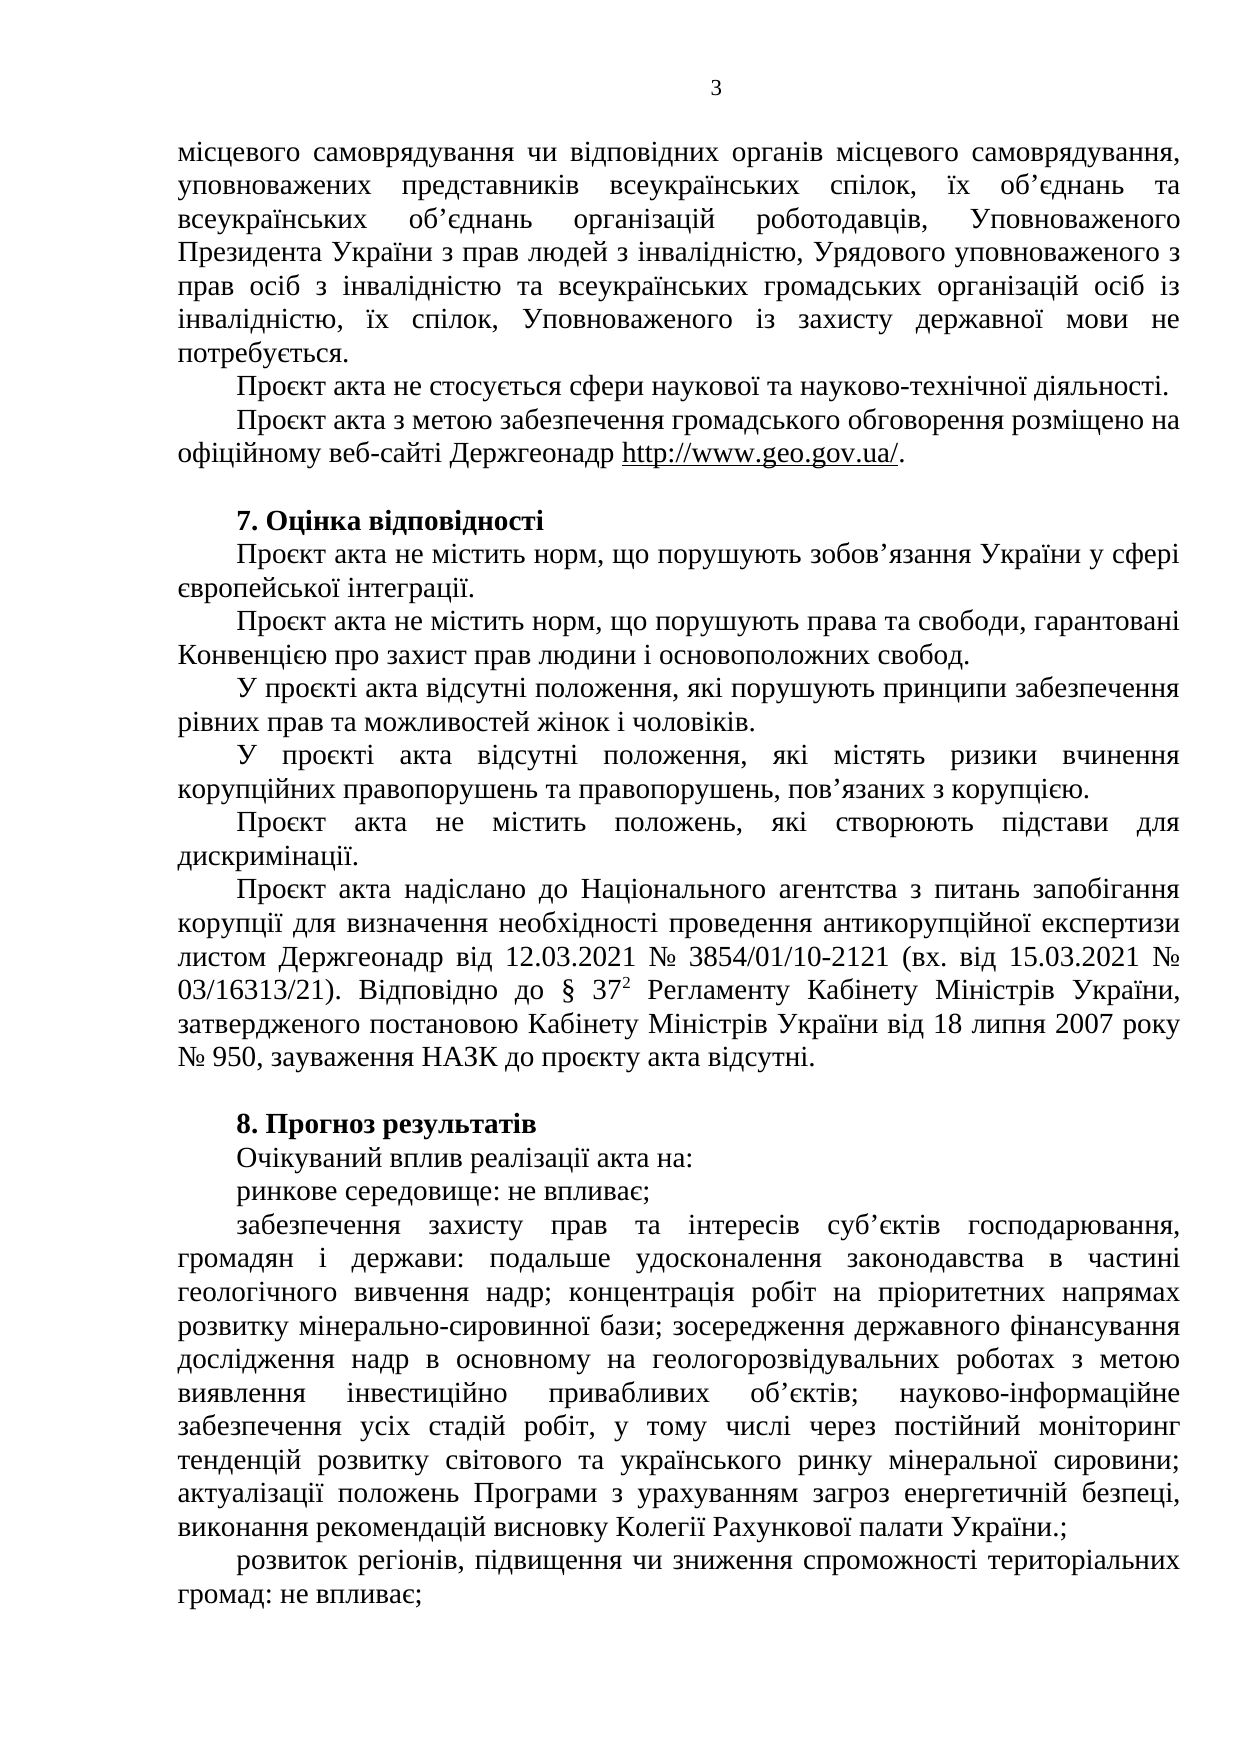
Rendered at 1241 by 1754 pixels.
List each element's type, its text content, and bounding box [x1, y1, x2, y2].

text Проєкт акта не містить положень, які створюють підстави для дискримінації. [177, 804, 1181, 872]
text Проєкт акта надіслано до Національного агентства з питань запобігання корупції для визначення необхідності проведення антикорупційної експертизи листом Держгеонадр від 12.03.2021 № 3854/01/10-2121 (вх. від 15.03.2021 № 03/16313/21). Відповідно до § 372 Регламенту Кабінету Міністрів України, затвердженого постановою Кабінету Міністрів України від 18 липня 2007 року № 950, зауваження НАЗК до проєкту акта відсутні. [177, 872, 1181, 1073]
text Проєкт акта не містить норм, що порушують права та свободи, гарантовані Конвенцією про захист прав людини і основоположних свобод. [177, 603, 1181, 670]
text 7. Оцінка відповідності [177, 503, 1181, 536]
text У проєкті акта відсутні положення, які містять ризики вчинення корупційних правопорушень та правопорушень, пов’язаних з корупцією. [177, 737, 1181, 804]
text 8. Прогноз результатів [177, 1106, 1181, 1140]
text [177, 134, 1181, 368]
text У проєкті акта відсутні положення, які порушують принципи забезпечення рівних прав та можливостей жінок і чоловіків. [177, 670, 1181, 737]
text забезпечення захисту прав та інтересів суб’єктів господарювання, громадян і держави: подальше удосконалення законодавства в частині геологічного вивчення надр; концентрація робіт на пріоритетних напрямах розвитку мінерально-сировинної бази; зосередження державного фінансування дослідження надр в основному на геологорозвідувальних роботах з метою виявлення інвестиційно привабливих об’єктів; науково-інформаційне забезпечення усіх стадій робіт, у тому числі через постійний моніторинг тенденцій розвитку світового та українського ринку мінеральної сировини; актуалізації положень Програми з урахуванням загроз енергетичній безпеці, виконання рекомендацій висновку Колегії Рахункової палати України.; [177, 1207, 1181, 1542]
text Проєкт акта не стосується сфери наукової та науково-технічної діяльності. [177, 368, 1181, 402]
text Проєкт акта з метою забезпечення громадського обговорення розміщено на офіційному веб-сайті Держгеонадр http://www.geo.gov.ua/. [177, 402, 1181, 469]
text Проєкт акта не містить норм, що порушують зобов’язання України у сфері європейської інтеграції. [177, 536, 1181, 603]
text розвиток регіонів, підвищення чи зниження спроможності територіальних громад: не впливає; [177, 1542, 1181, 1609]
text Очікуваний вплив реалізації акта на: [177, 1140, 1181, 1173]
text ринкове середовище: не впливає; [177, 1173, 1181, 1207]
